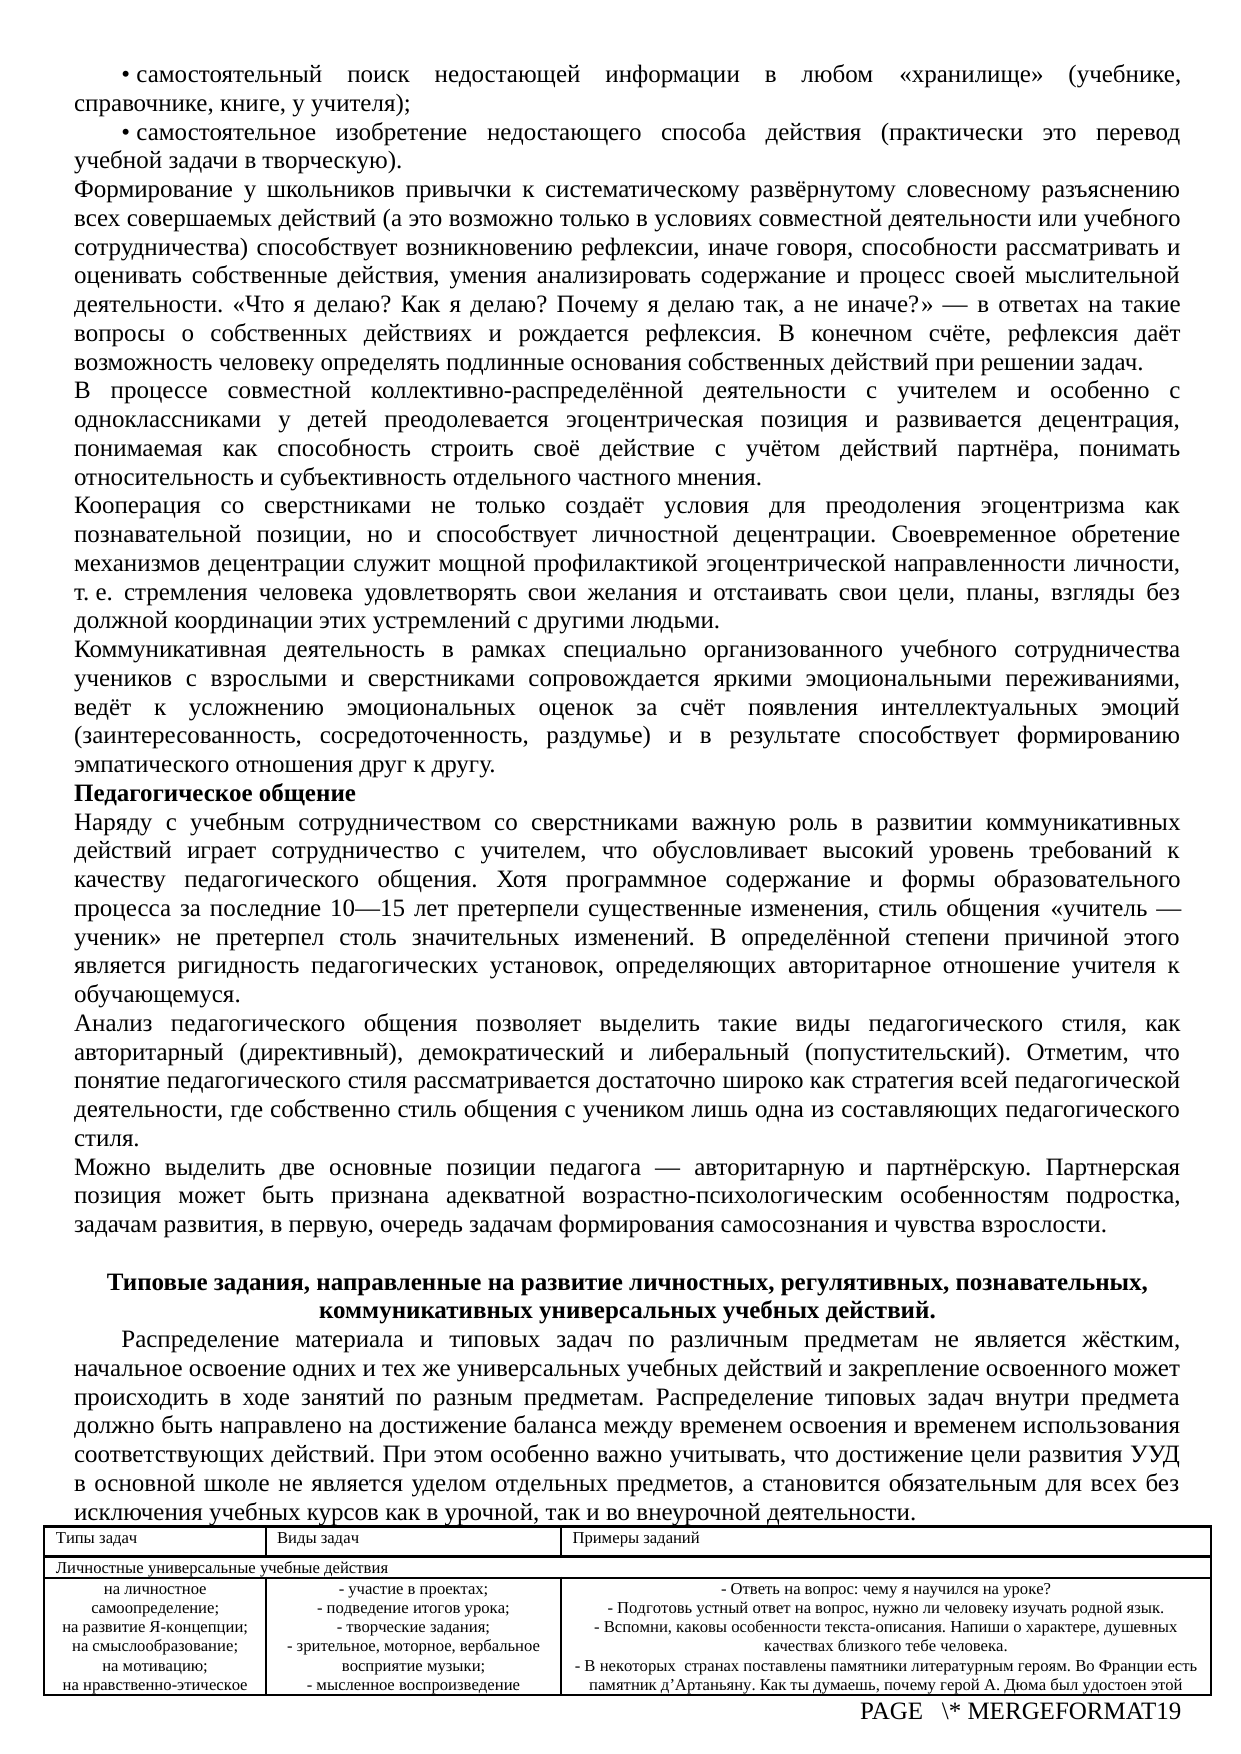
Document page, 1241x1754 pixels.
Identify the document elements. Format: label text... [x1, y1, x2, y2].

text Наряду с учебным сотрудничеством со сверстниками важную роль в развитии коммуникативных действий играет сотрудничество с учителем, что обусловливает высокий уровень требований к качеству педагогического общения. Хотя программное содержание и формы образовательного процесса за последние 10—15 лет претерпели существенные изменения, стиль общения «учитель — ученик» не претерпел столь значительных изменений. В определённой степени причиной этого является ригидность педагогических установок, определяющих авторитарное отношение учителя к обучающемуся. [74, 807, 1181, 1008]
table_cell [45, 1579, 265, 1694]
text Анализ педагогического общения позволяет выделить такие виды педагогического стиля, как авторитарный (директивный), демократический и либеральный (попустительский). Отметим, что понятие педагогического стиля рассматривается достаточно широко как стратегия всей педагогической деятельности, где собственно стиль общения с учеником лишь одна из составляющих педагогического стиля. [74, 1008, 1181, 1152]
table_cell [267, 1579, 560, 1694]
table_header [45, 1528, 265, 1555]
text В процессе совместной коллективно-распределённой деятельности с учителем и особенно с одноклассниками у детей преодолевается эгоцентрическая позиция и развивается децентрация, понимаемая как способность строить своё действие с учётом действий партнёра, понимать относительность и субъективность отдельного частного мнения. [74, 375, 1181, 490]
text • самостоятельное изобретение недостающего способа действия (практически это перевод учебной задачи в творческую). [74, 117, 1181, 174]
text Коммуникативная деятельность в рамках специально организованного учебного сотрудничества учеников с взрослыми и сверстниками сопровождается яркими эмоциональными переживаниями, ведёт к усложнению эмоциональных оценок за счёт появления интеллектуальных эмоций (заинтересованность, сосредоточенность, раздумье) и в результате способствует формированию эмпатического отношения друг к другу. [74, 634, 1181, 778]
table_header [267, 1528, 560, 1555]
text Можно выделить две основные позиции педагога — авторитарную и партнёрскую. Партнерская позиция может быть признана адекватной возрастно-психологическим особенностям подростка, задачам развития, в первую, очередь задачам формирования самосознания и чувства взрослости. [74, 1152, 1181, 1238]
text Формирование у школьников привычки к систематическому развёрнутому словесному разъяснению всех совершаемых действий (а это возможно только в условиях совместной деятельности или учебного сотрудничества) способствует возникновению рефлексии, иначе говоря, способности рассматривать и оценивать собственные действия, умения анализировать содержание и процесс своей мыслительной деятельности. «Что я делаю? Как я делаю? Почему я делаю так, а не иначе?» — в ответах на такие вопросы о собственных действиях и рождается рефлексия. В конечном счёте, рефлексия даёт возможность человеку определять подлинные основания собственных действий при решении задач. [74, 174, 1181, 375]
text Типовые задания, направленные на развитие личностных, регулятивных, познавательных, коммуникативных универсальных учебных действий. [74, 1267, 1181, 1324]
text • самостоятельный поиск недостающей информации в любом «хранилище» (учебнике, справочнике, книге, у учителя); [74, 59, 1181, 117]
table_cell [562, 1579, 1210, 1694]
text Педагогическое общение [74, 778, 1181, 807]
text Распределение материала и типовых задач по различным предметам не является жёстким, начальное освоение одних и тех же универсальных учебных действий и закрепление освоенного может происходить в ходе занятий по разным предметам. Распределение типовых задач внутри предмета должно быть направлено на достижение баланса между временем освоения и временем использования соответствующих действий. При этом особенно важно учитывать, что достижение цели развития УУД в основной школе не является уделом отдельных предметов, а становится обязательным для всех без исключения учебных курсов как в урочной, так и во внеурочной деятельности. [74, 1324, 1181, 1525]
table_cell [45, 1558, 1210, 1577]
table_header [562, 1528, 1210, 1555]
text Кооперация со сверстниками не только создаёт условия для преодоления эгоцентризма как познавательной позиции, но и способствует личностной децентрации. Своевременное обретение механизмов децентрации служит мощной профилактикой эгоцентрической направленности личности, т. е. стремления человека удовлетворять свои желания и отстаивать свои цели, планы, взгляды без должной координации этих устремлений с другими людьми. [74, 490, 1181, 634]
